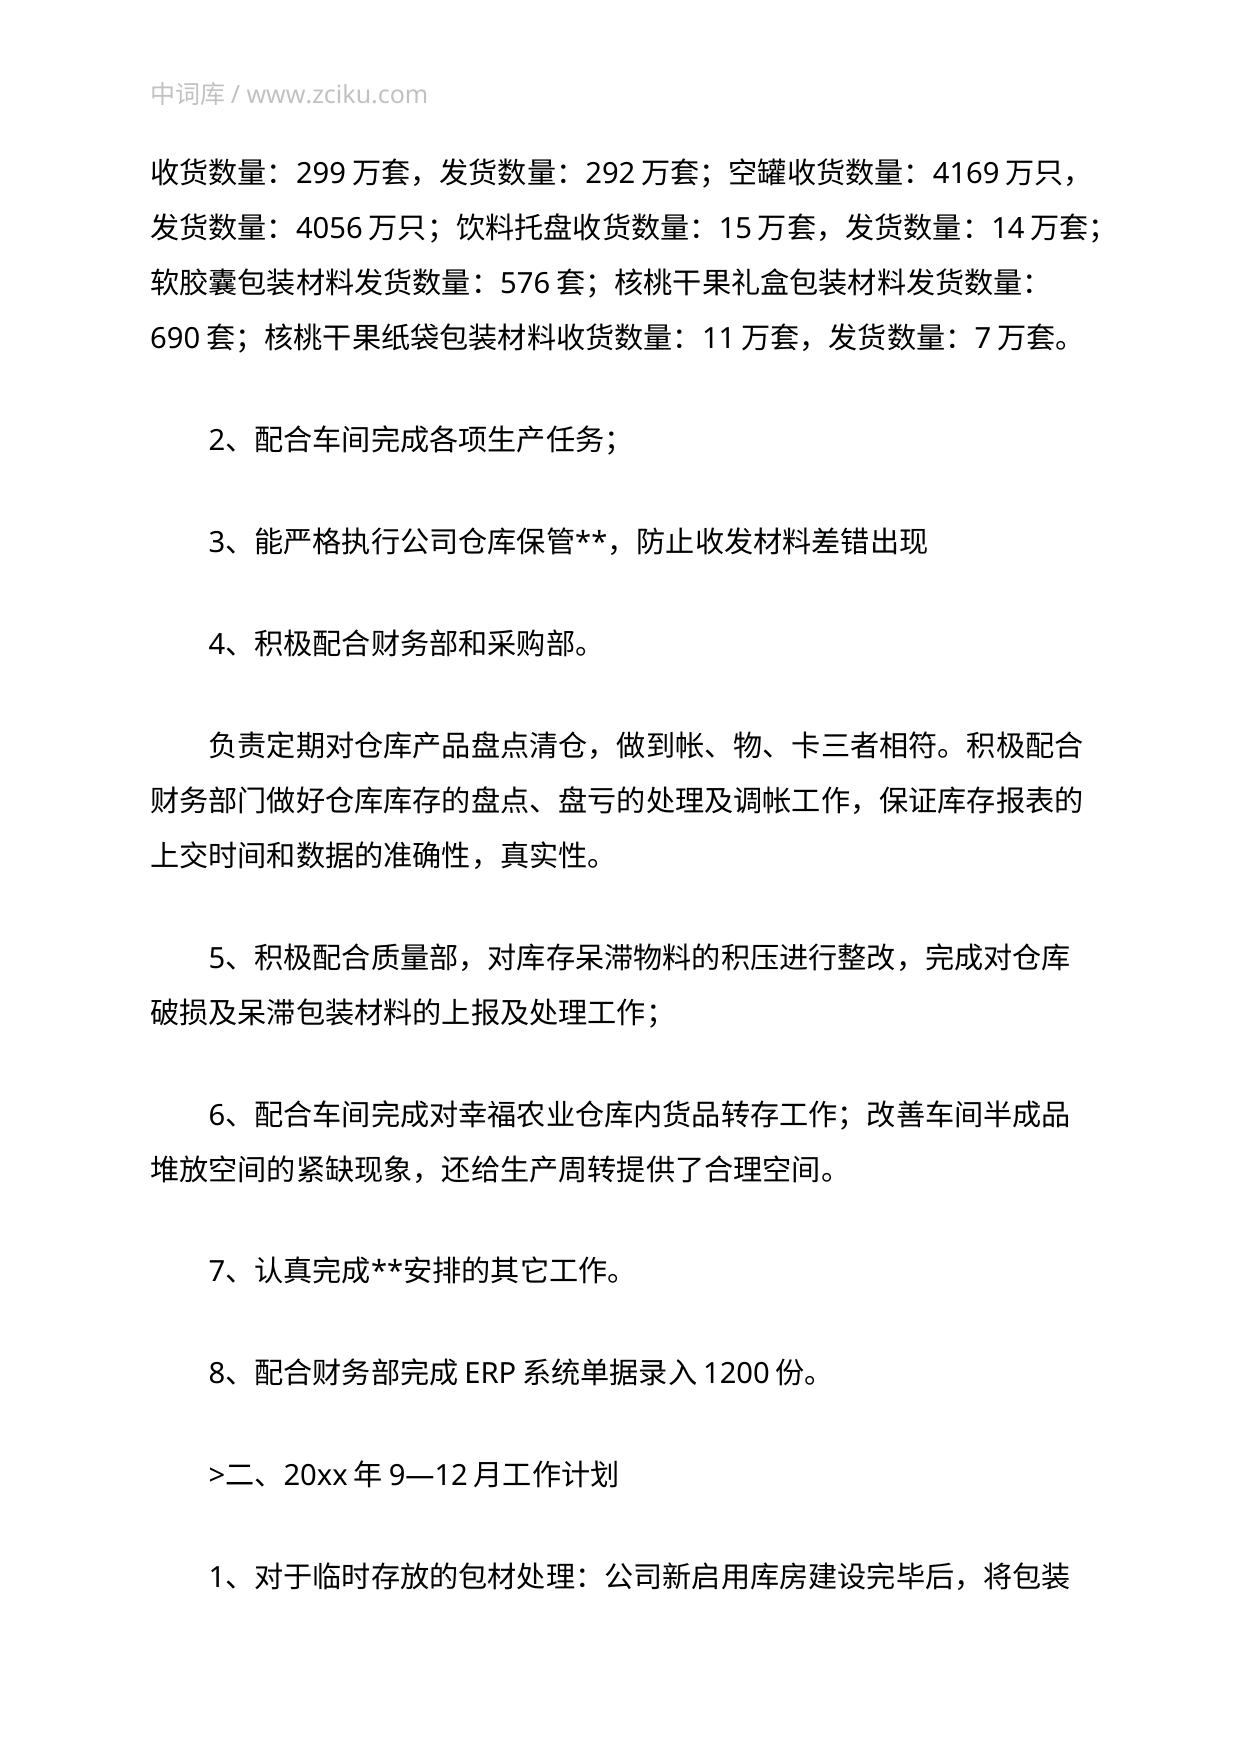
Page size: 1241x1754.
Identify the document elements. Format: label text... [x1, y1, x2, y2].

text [150, 1554, 1090, 1596]
text 6、配合车间完成对幸福农业仓库内货品转存工作；改善车间半成品堆放空间的紧缺现象，还给生产周转提供了合理空间。 [150, 1091, 1090, 1188]
text 5、积极配合质量部，对库存呆滞物料的积压进行整改，完成对仓库破损及呆滞包装材料的上报及处理工作； [150, 934, 1090, 1032]
text 7、认真完成**安排的其它工作。 [150, 1248, 1090, 1290]
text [150, 150, 1090, 357]
text 8、配合财务部完成ERP系统单据录入1200份。 [150, 1350, 1090, 1392]
text 负责定期对仓库产品盘点清仓，做到帐、物、卡三者相符。积极配合财务部门做好仓库库存的盘点、盘亏的处理及调帐工作，保证库存报表的上交时间和数据的准确性，真实性。 [150, 723, 1090, 875]
text 2、配合车间完成各项生产任务； [150, 417, 1090, 459]
text >二、20xx年9—12月工作计划 [150, 1452, 1090, 1494]
text 4、积极配合财务部和采购部。 [150, 621, 1090, 663]
text 3、能严格执行公司仓库保管**，防止收发材料差错出现 [150, 519, 1090, 561]
